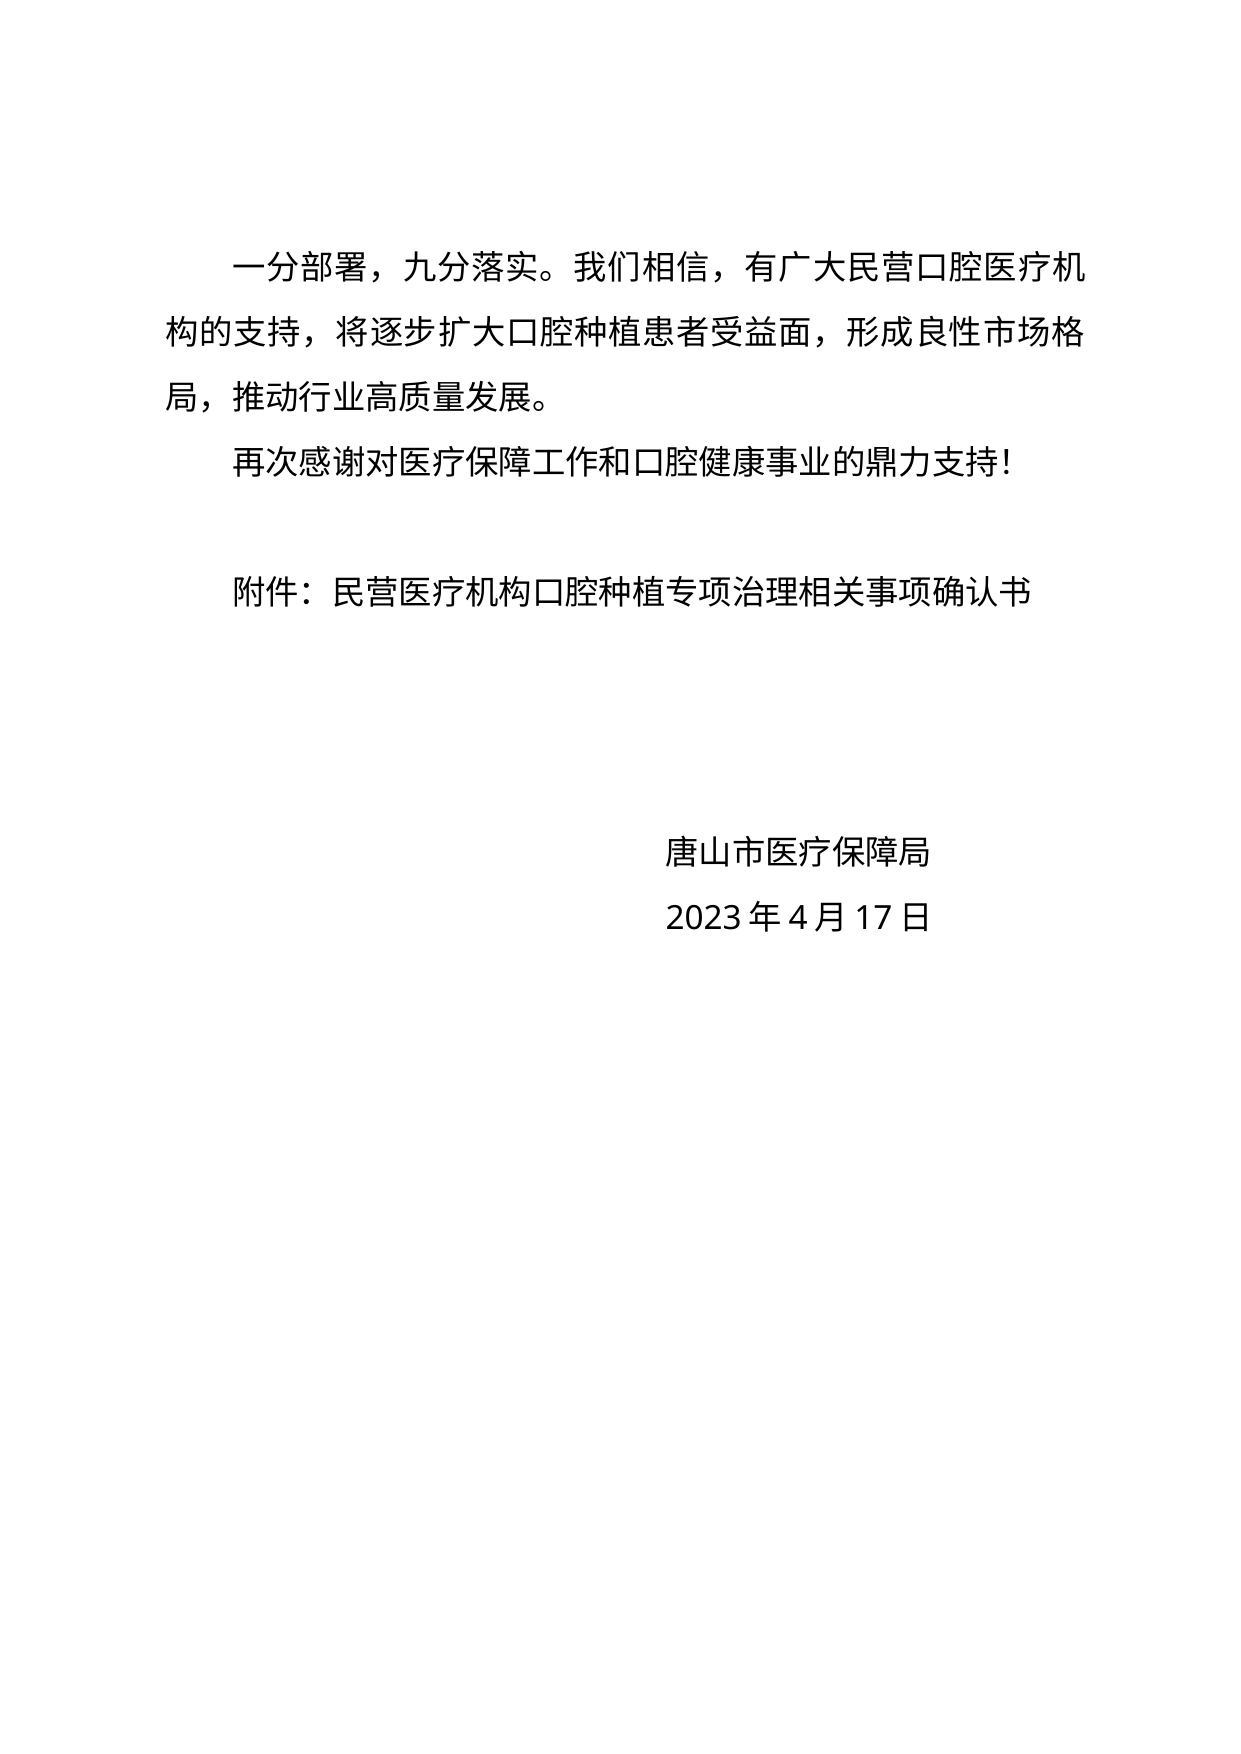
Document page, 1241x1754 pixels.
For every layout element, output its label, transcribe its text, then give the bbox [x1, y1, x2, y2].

text 唐山市医疗保障局 [165, 818, 1087, 883]
text 2023年4月17日 [165, 883, 1087, 948]
text 一分部署，九分落实。我们相信，有广大民营口腔医疗机构的支持，将逐步扩大口腔种植患者受益面，形成良性市场格局，推动行业高质量发展。 [165, 233, 1087, 428]
text 再次感谢对医疗保障工作和口腔健康事业的鼎力支持！ [165, 428, 1087, 493]
text 附件：民营医疗机构口腔种植专项治理相关事项确认书 [165, 558, 1087, 623]
